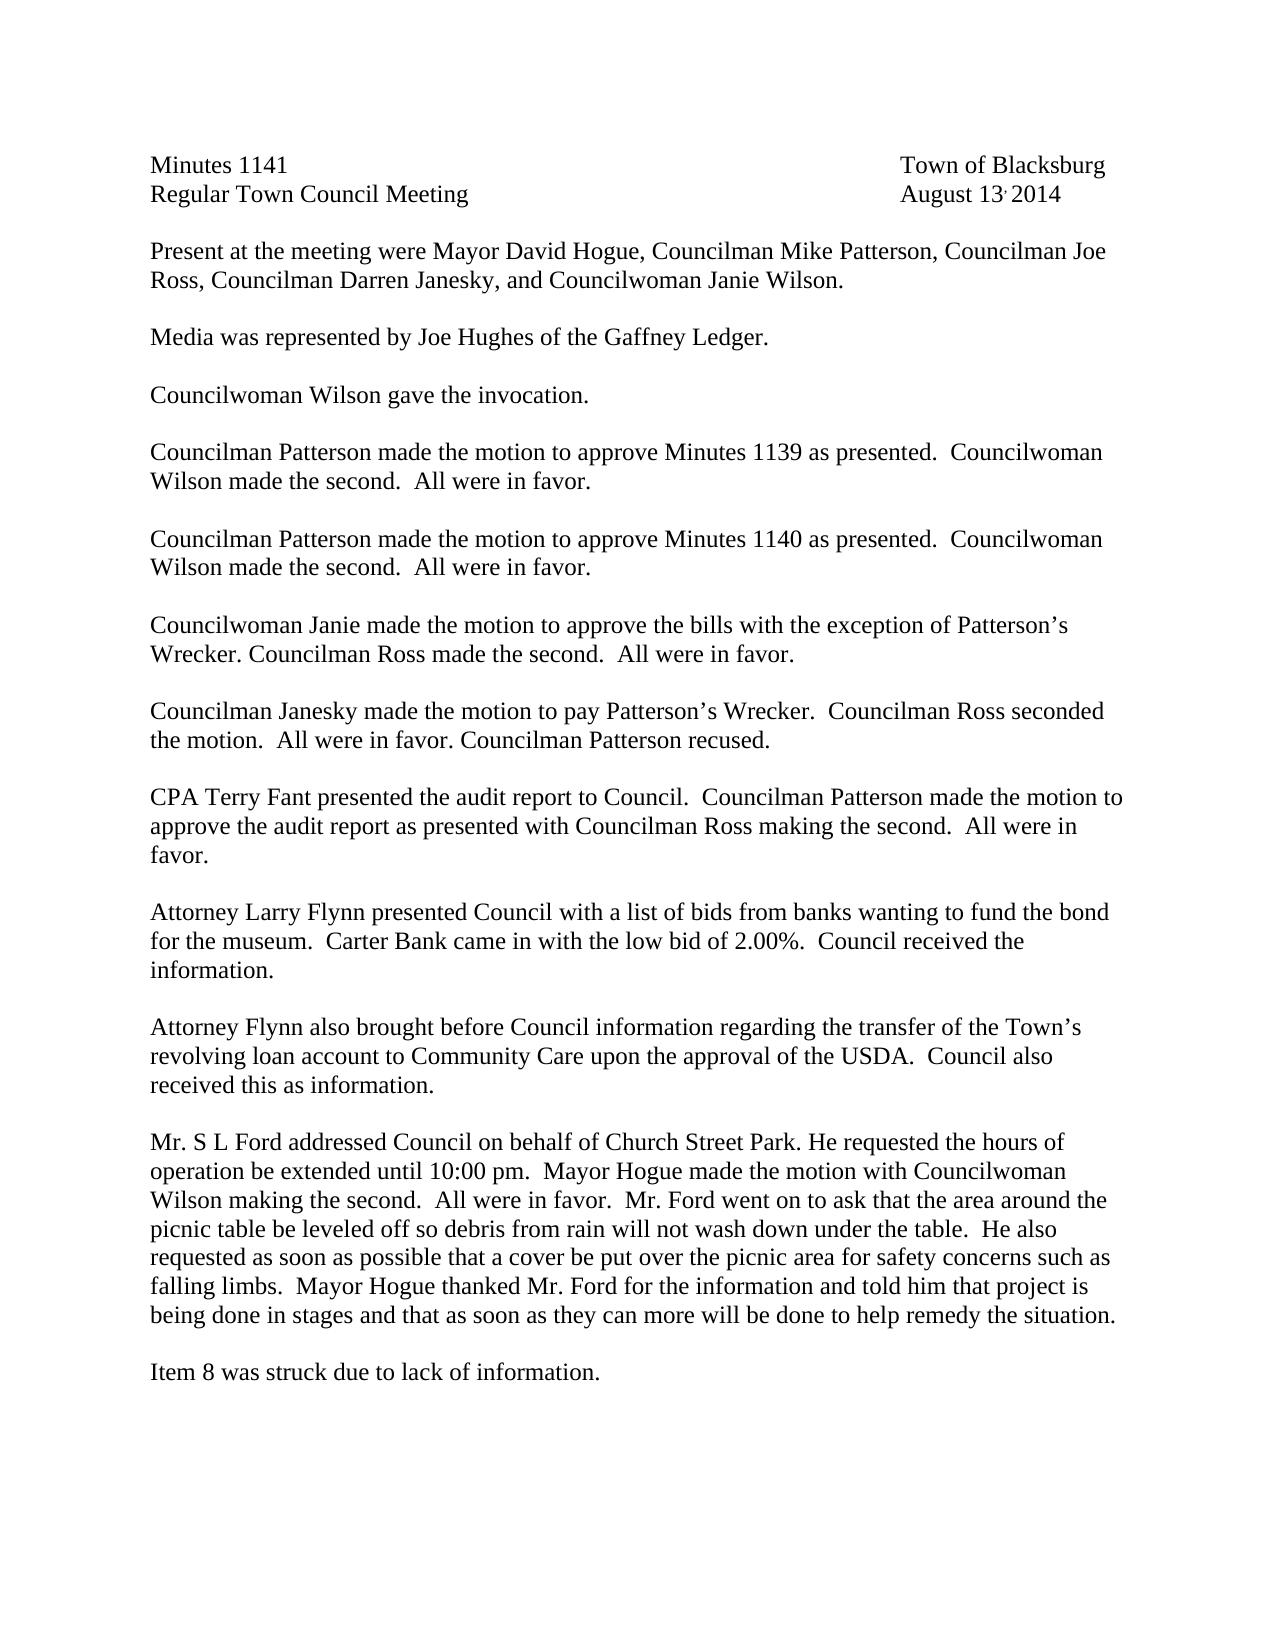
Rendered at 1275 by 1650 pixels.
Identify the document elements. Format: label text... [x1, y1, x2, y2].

text Councilwoman Janie made the motion to approve the bills with the exception of Patterson’s Wrecker. Councilman Ross made the second. All were in favor. [150, 610, 1125, 667]
text Media was represented by Joe Hughes of the Gaffney Ledger. [150, 322, 1125, 351]
text Present at the meeting were Mayor David Hogue, Councilman Mike Patterson, Councilman Joe Ross, Councilman Darren Janesky, and Councilwoman Janie Wilson. [150, 236, 1125, 294]
text Councilman Janesky made the motion to pay Patterson’s Wrecker. Councilman Ross seconded the motion. All were in favor. Councilman Patterson recused. [150, 696, 1125, 754]
text CPA Terry Fant presented the audit report to Council. Councilman Patterson made the motion to approve the audit report as presented with Councilman Ross making the second. All were in favor. [150, 782, 1125, 869]
text Councilman Patterson made the motion to approve Minutes 1139 as presented. Councilwoman Wilson made the second. All were in favor. [150, 437, 1125, 495]
text Mr. S L Ford addressed Council on behalf of Church Street Park. He requested the hours of operation be extended until 10:00 pm. Mayor Hogue made the motion with Councilwoman Wilson making the second. All were in favor. Mr. Ford went on to ask that the area around the picnic table be leveled off so debris from rain will not wash down under the table. He also requested as soon as possible that a cover be put over the picnic area for safety concerns such as falling limbs. Mayor Hogue thanked Mr. Ford for the information and told him that project is being done in stages and that as soon as they can more will be done to help remedy the situation. [150, 1127, 1125, 1329]
text Regular Town Council Meeting August 13, 2014 [150, 179, 1125, 207]
text Attorney Flynn also brought before Council information regarding the transfer of the Town’s revolving loan account to Community Care upon the approval of the USDA. Council also received this as information. [150, 1012, 1125, 1099]
text Minutes 1141 Town of Blacksburg [150, 150, 1125, 179]
text Item 8 was struck due to lack of information. [150, 1357, 1125, 1386]
text Councilwoman Wilson gave the invocation. [150, 380, 1125, 409]
text Attorney Larry Flynn presented Council with a list of bids from banks wanting to fund the bond for the museum. Carter Bank came in with the low bid of 2.00%. Council received the information. [150, 897, 1125, 984]
text Councilman Patterson made the motion to approve Minutes 1140 as presented. Councilwoman Wilson made the second. All were in favor. [150, 524, 1125, 581]
